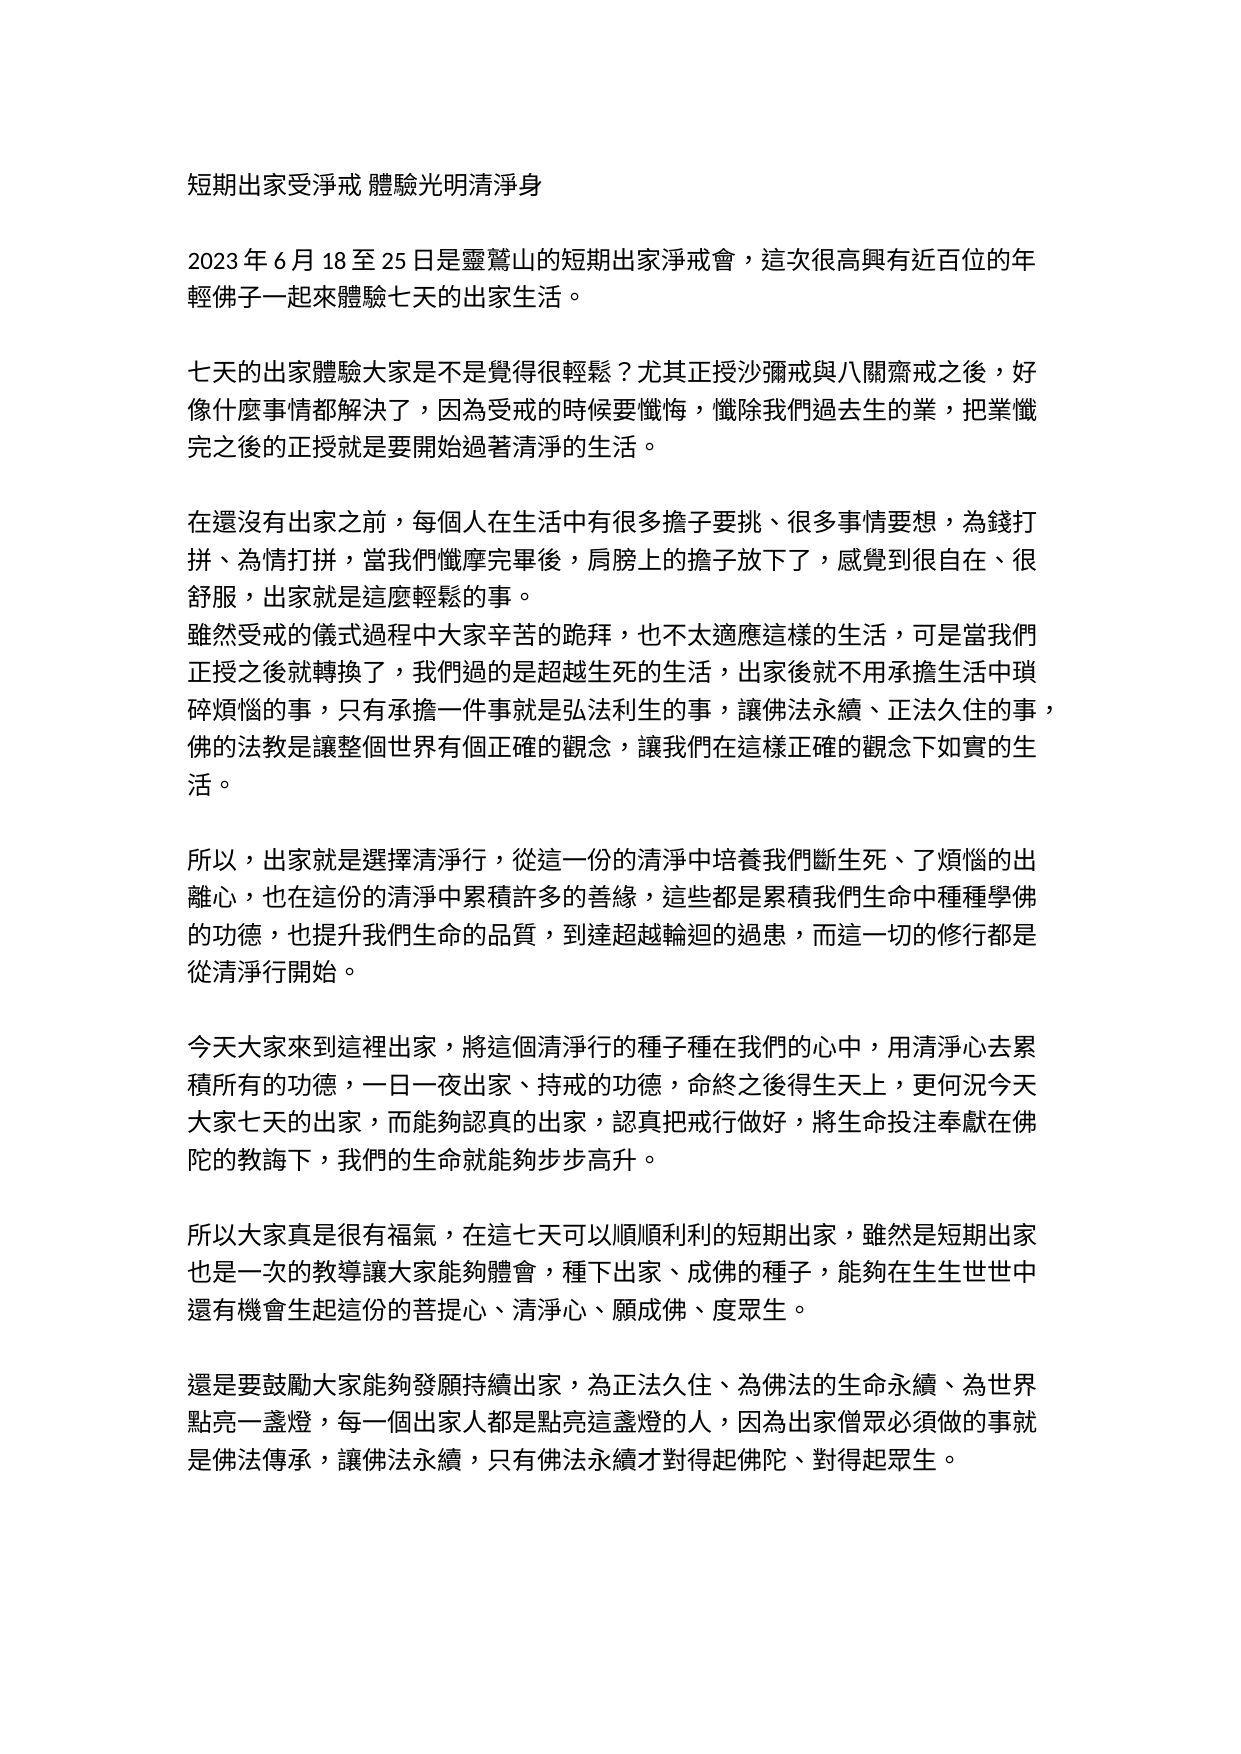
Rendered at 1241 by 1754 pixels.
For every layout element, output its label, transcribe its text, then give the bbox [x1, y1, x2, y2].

text 所以大家真是很有福氣，在這七天可以順順利利的短期出家，雖然是短期出家也是一次的教導讓大家能夠體會，種下出家、成佛的種子，能夠在生生世世中還有機會生起這份的菩提心、清淨心、願成佛、度眾生。 [187, 1214, 1053, 1327]
text 所以，出家就是選擇清淨行，從這一份的清淨中培養我們斷生死、了煩惱的出離心，也在這份的清淨中累積許多的善緣，這些都是累積我們生命中種種學佛的功德，也提升我們生命的品質，到達超越輪迴的過患，而這一切的修行都是從清淨行開始。 [187, 839, 1053, 989]
text 短期出家受淨戒 體驗光明清淨身 [187, 164, 1053, 202]
text 七天的出家體驗大家是不是覺得很輕鬆？尤其正授沙彌戒與八關齋戒之後，好像什麼事情都解決了，因為受戒的時候要懺悔，懺除我們過去生的業，把業懺完之後的正授就是要開始過著清淨的生活。 [187, 352, 1053, 464]
text 2023年6月18至25日是靈鷲山的短期出家淨戒會，這次很高興有近百位的年輕佛子一起來體驗七天的出家生活。 [187, 239, 1053, 314]
text 在還沒有出家之前，每個人在生活中有很多擔子要挑、很多事情要想，為錢打拼、為情打拼，當我們懺摩完畢後，肩膀上的擔子放下了，感覺到很自在、很舒服，出家就是這麼輕鬆的事。 [187, 502, 1053, 614]
text 雖然受戒的儀式過程中大家辛苦的跪拜，也不太適應這樣的生活，可是當我們正授之後就轉換了，我們過的是超越生死的生活，出家後就不用承擔生活中瑣碎煩惱的事，只有承擔一件事就是弘法利生的事，讓佛法永續、正法久住的事，佛的法教是讓整個世界有個正確的觀念，讓我們在這樣正確的觀念下如實的生活。 [187, 614, 1053, 802]
text 還是要鼓勵大家能夠發願持續出家，為正法久住、為佛法的生命永續、為世界點亮一盞燈，每一個出家人都是點亮這盞燈的人，因為出家僧眾必須做的事就是佛法傳承，讓佛法永續，只有佛法永續才對得起佛陀、對得起眾生。 [187, 1364, 1053, 1477]
text 今天大家來到這裡出家，將這個清淨行的種子種在我們的心中，用清淨心去累積所有的功德，一日一夜出家、持戒的功德，命終之後得生天上，更何況今天大家七天的出家，而能夠認真的出家，認真把戒行做好，將生命投注奉獻在佛陀的教誨下，我們的生命就能夠步步高升。 [187, 1027, 1053, 1177]
